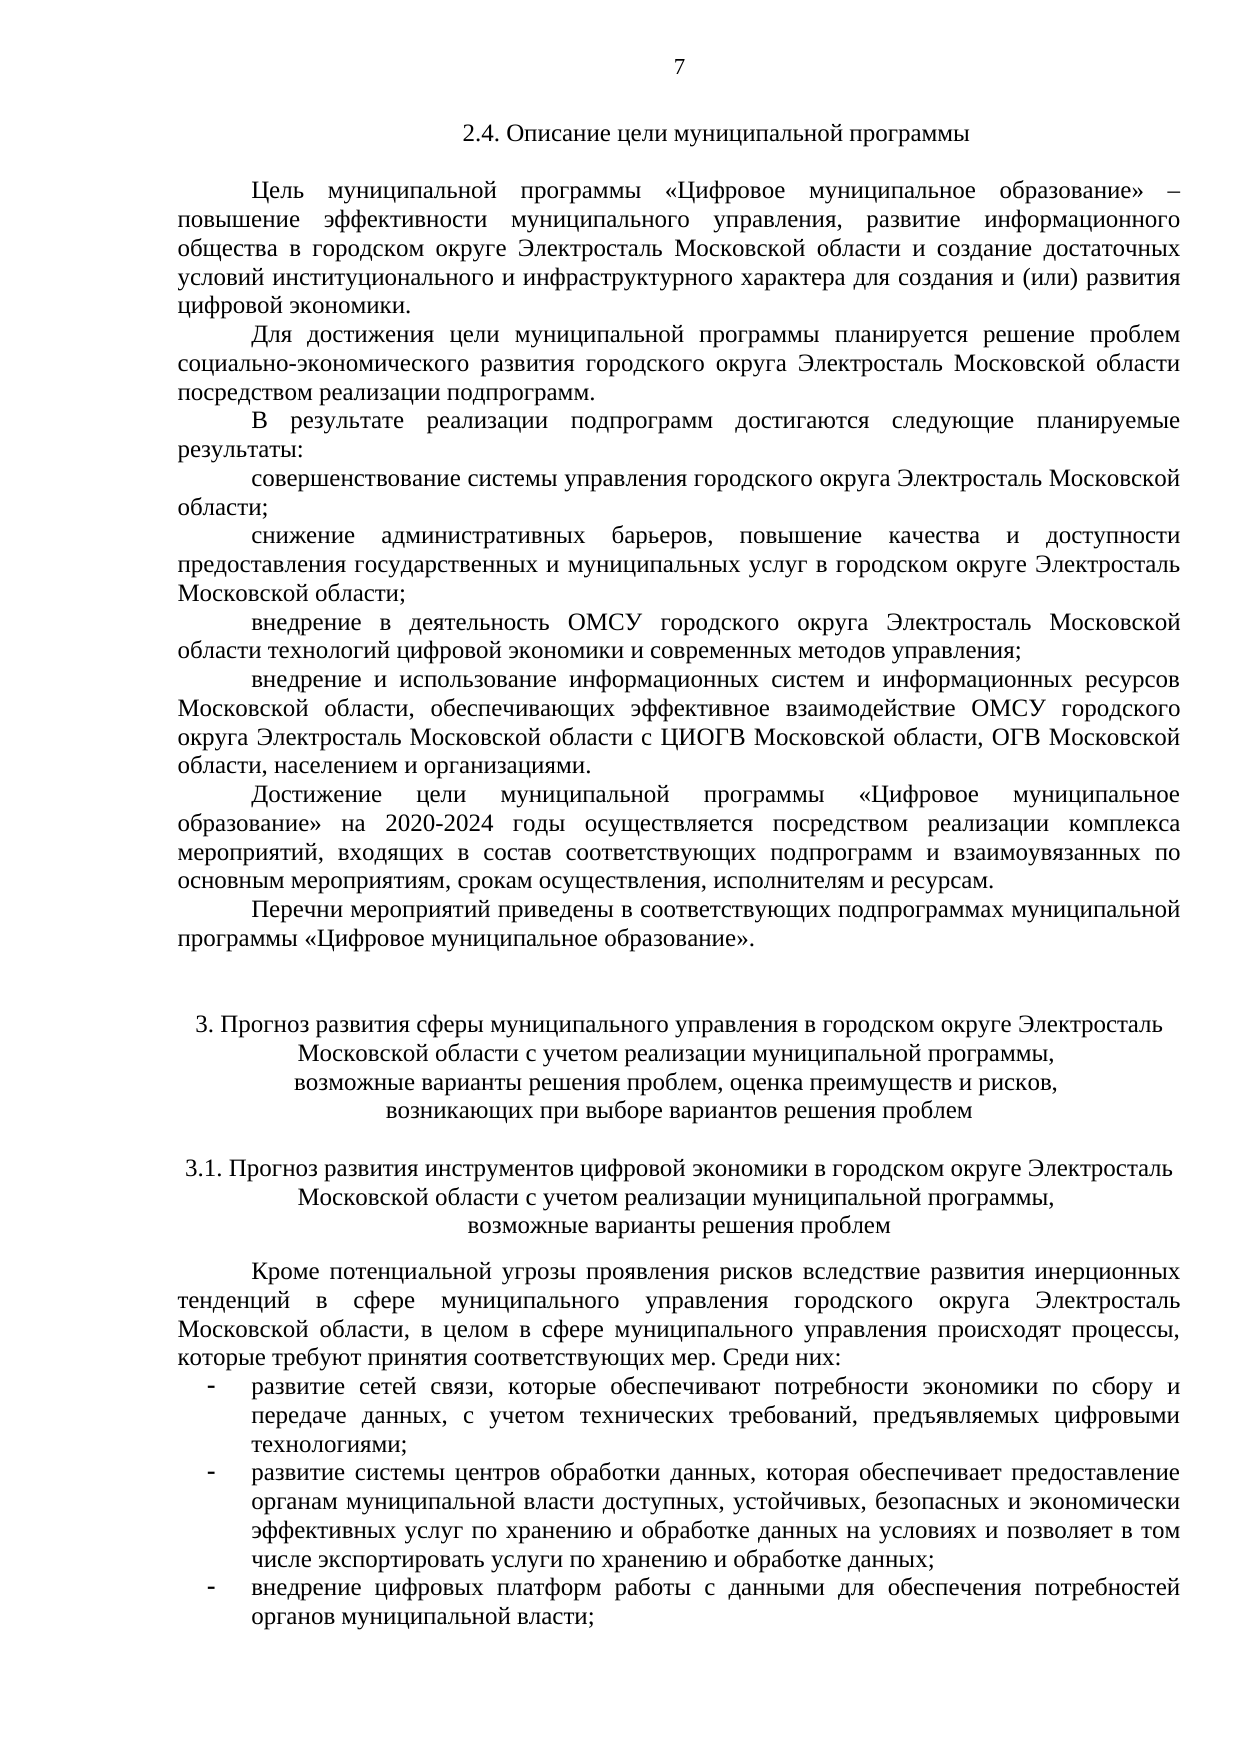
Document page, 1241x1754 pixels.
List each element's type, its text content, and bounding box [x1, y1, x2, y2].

text внедрение в деятельность ОМСУ городского округа Электросталь Московской области технологий цифровой экономики и современных методов управления; [177, 607, 1181, 664]
text снижение административных барьеров, повышение качества и доступности предоставления государственных и муниципальных услуг в городском округе Электросталь Московской области; [177, 521, 1181, 607]
text внедрение и использование информационных систем и информационных ресурсов Московской области, обеспечивающих эффективное взаимодействие ОМСУ городского округа Электросталь Московской области с ЦИОГВ Московской области, ОГВ Московской области, населением и организациями. [177, 664, 1181, 779]
text В результате реализации подпрограмм достигаются следующие планируемые результаты: [177, 406, 1181, 463]
text 2.4. Описание цели муниципальной программы [177, 118, 1181, 147]
text Для достижения цели муниципальной программы планируется решение проблем социально-экономического развития городского округа Электросталь Московской области посредством реализации подпрограмм. [177, 319, 1181, 406]
text Цель муниципальной программы «Цифровое муниципальное образование» – повышение эффективности муниципального управления, развитие информационного общества в городском округе Электросталь Московской области и создание достаточных условий институционального и инфраструктурного характера для создания и (или) развития цифровой экономики. [177, 176, 1181, 319]
text Достижение цели муниципальной программы «Цифровое муниципальное образование» на 2020-2024 годы осуществляется посредством реализации комплекса мероприятий, входящих в состав соответствующих подпрограмм и взаимоувязанных по основным мероприятиям, срокам осуществления, исполнителям и ресурсам. [177, 779, 1181, 894]
text 3.1. Прогноз развития инструментов цифровой экономики в городском округе Электросталь Московской области с учетом реализации муниципальной программы, возможные варианты решения проблем [177, 1153, 1181, 1239]
text Кроме потенциальной угрозы проявления рисков вследствие развития инерционных тенденций в сфере муниципального управления городского округа Электросталь Московской области, в целом в сфере муниципального управления происходят процессы, которые требуют принятия соответствующих мер. Среди них: [177, 1256, 1181, 1371]
list внедрение цифровых платформ работы с данными для обеспечения потребностей органов муниципальной власти; [207, 1572, 1181, 1630]
text 3. Прогноз развития сферы муниципального управления в городском округе Электросталь Московской области с учетом реализации муниципальной программы, возможные варианты решения проблем, оценка преимуществ и рисков, возникающих при выборе вариантов решения проблем [177, 1009, 1181, 1124]
text Перечни мероприятий приведены в соответствующих подпрограммах муниципальной программы «Цифровое муниципальное образование». [177, 894, 1181, 952]
text совершенствование системы управления городского округа Электросталь Московской области; [177, 463, 1181, 521]
list развитие сетей связи, которые обеспечивают потребности экономики по сбору и передаче данных, с учетом технических требований, предъявляемых цифровыми технологиями; [207, 1371, 1181, 1457]
list развитие системы центров обработки данных, которая обеспечивает предоставление органам муниципальной власти доступных, устойчивых, безопасных и экономически эффективных услуг по хранению и обработке данных на условиях и позволяет в том числе экспортировать услуги по хранению и обработке данных; [207, 1457, 1181, 1572]
